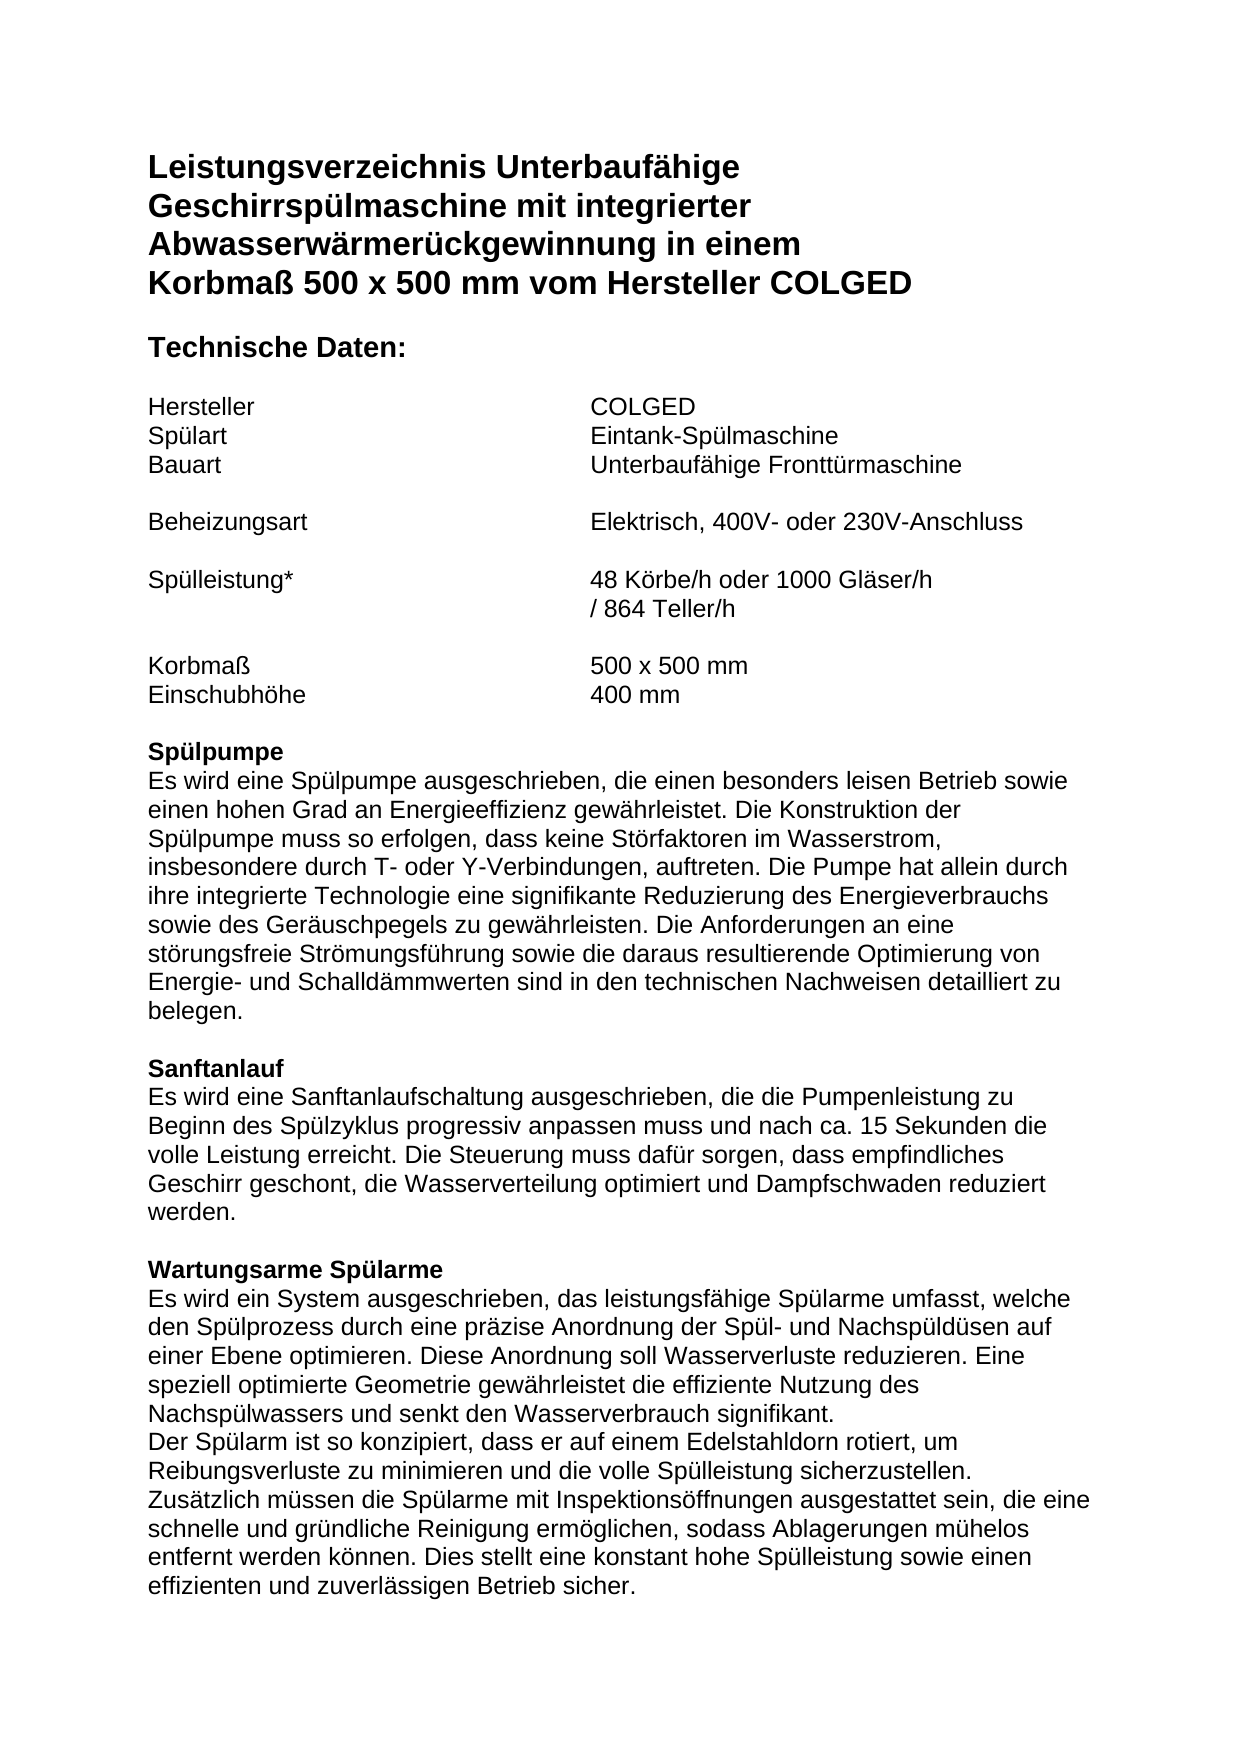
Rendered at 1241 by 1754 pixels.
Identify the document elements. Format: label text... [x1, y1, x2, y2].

text Leistungsverzeichnis Unterbaufähige Geschirrspülmaschine mit integrierter Abwasserwärmerückgewinnung in einem [148, 148, 1093, 263]
text Korbmaß 500 x 500 mm [148, 651, 1093, 680]
text Korbmaß 500 x 500 mm vom Hersteller COLGED [148, 263, 1093, 301]
text Wartungsarme Spülarme [148, 1255, 1093, 1284]
text Es wird eine Sanftanlaufschaltung ausgeschrieben, die die Pumpenleistung zu Beginn des Spülzyklus progressiv anpassen muss und nach ca. 15 Sekunden die volle Leistung erreicht. Die Steuerung muss dafür sorgen, dass empfindliches Geschirr geschont, die Wasserverteilung optimiert und Dampfschwaden reduziert werden. [148, 1082, 1093, 1226]
text / 864 Teller/h [590, 594, 1093, 622]
text Bauart Unterbaufähige Fronttürmaschine [148, 450, 1093, 479]
text Spülart Eintank-Spülmaschine [148, 421, 1093, 450]
text Der Spülarm ist so konzipiert, dass er auf einem Edelstahldorn rotiert, um Reibungsverluste zu minimieren und die volle Spülleistung sicherzustellen. Zusätzlich müssen die Spülarme mit Inspektionsöffnungen ausgestattet sein, die eine schnelle und gründliche Reinigung ermöglichen, sodass Ablagerungen mühelos entfernt werden können. Dies stellt eine konstant hohe Spülleistung sowie einen effizienten und zuverlässigen Betrieb sicher. [148, 1427, 1093, 1600]
text Spülpumpe [148, 737, 1093, 766]
text Es wird eine Spülpumpe ausgeschrieben, die einen besonders leisen Betrieb sowie einen hohen Grad an Energieeffizienz gewährleistet. Die Konstruktion der Spülpumpe muss so erfolgen, dass keine Störfaktoren im Wasserstrom, insbesondere durch T- oder Y-Verbindungen, auftreten. Die Pumpe hat allein durch ihre integrierte Technologie eine signifikante Reduzierung des Energieverbrauchs sowie des Geräuschpegels zu gewährleisten. Die Anforderungen an eine störungsfreie Strömungsführung sowie die daraus resultierende Optimierung von Energie- und Schalldämmwerten sind in den technischen Nachweisen detailliert zu belegen. [148, 766, 1093, 1025]
text Es wird ein System ausgeschrieben, das leistungsfähige Spülarme umfasst, welche den Spülprozess durch eine präzise Anordnung der Spül- und Nachspüldüsen auf einer Ebene optimieren. Diese Anordnung soll Wasserverluste reduzieren. Eine speziell optimierte Geometrie gewährleistet die effiziente Nutzung des Nachspülwassers und senkt den Wasserverbrauch signifikant. [148, 1284, 1093, 1427]
text Spülleistung* 48 Körbe/h oder 1000 Gläser/h [148, 565, 1093, 594]
text Sanftanlauf [148, 1054, 1093, 1082]
text Hersteller COLGED [148, 392, 1093, 421]
text Beheizungsart Elektrisch, 400V- oder 230V-Anschluss [148, 507, 1093, 536]
text Technische Daten: [148, 330, 1093, 364]
text Einschubhöhe 400 mm [148, 680, 1093, 709]
